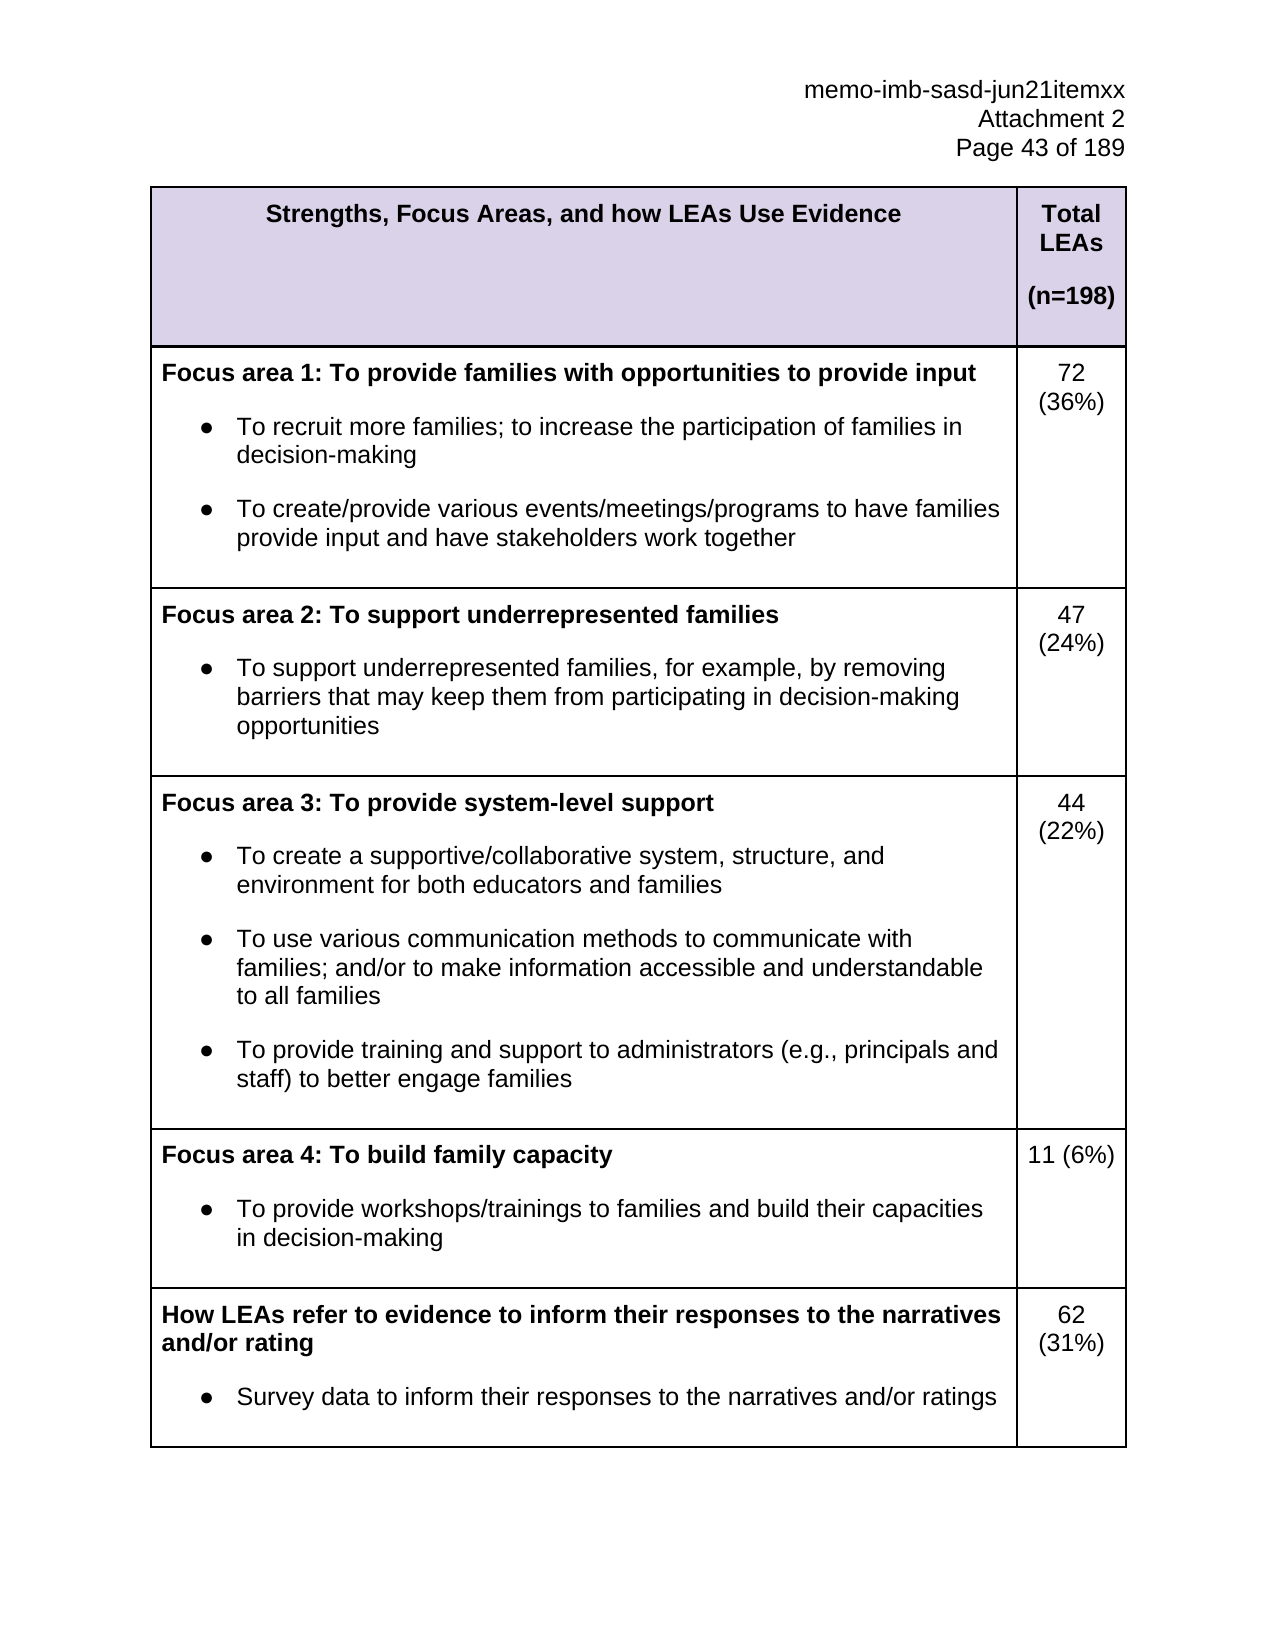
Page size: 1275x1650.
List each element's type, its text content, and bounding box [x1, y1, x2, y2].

table_header Strengths, Focus Areas, and how LEAs Use Evidence [152, 188, 1016, 345]
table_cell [152, 1289, 1016, 1446]
table_cell 62 (31%) [1018, 1289, 1125, 1446]
table_header Total LEAs (n=198) [1018, 188, 1125, 345]
table_cell Focus area 3: To provide system-level support To create a supportive/collaborative system, structure, and environment for both educators and families To use various communication methods to communicate with families; and/or to make information accessible and understandable to all families To provide training and support to administrators (e.g., principals and staff) to better engage families [152, 777, 1016, 1128]
table_cell Focus area 2: To support underrepresented families To support underrepresented families, for example, by removing barriers that may keep them from participating in decision-making opportunities [152, 589, 1016, 775]
table_cell 44 (22%) [1018, 777, 1125, 1128]
table_cell 11 (6%) [1018, 1130, 1125, 1287]
table_cell Focus area 1: To provide families with opportunities to provide input To recruit more families; to increase the participation of families in decision-making To create/provide various events/meetings/programs to have families provide input and have stakeholders work together [152, 348, 1016, 587]
table_cell 47 (24%) [1018, 589, 1125, 775]
table_cell 72 (36%) [1018, 348, 1125, 587]
table_cell Focus area 4: To build family capacity To provide workshops/trainings to families and build their capacities in decision-making [152, 1130, 1016, 1287]
